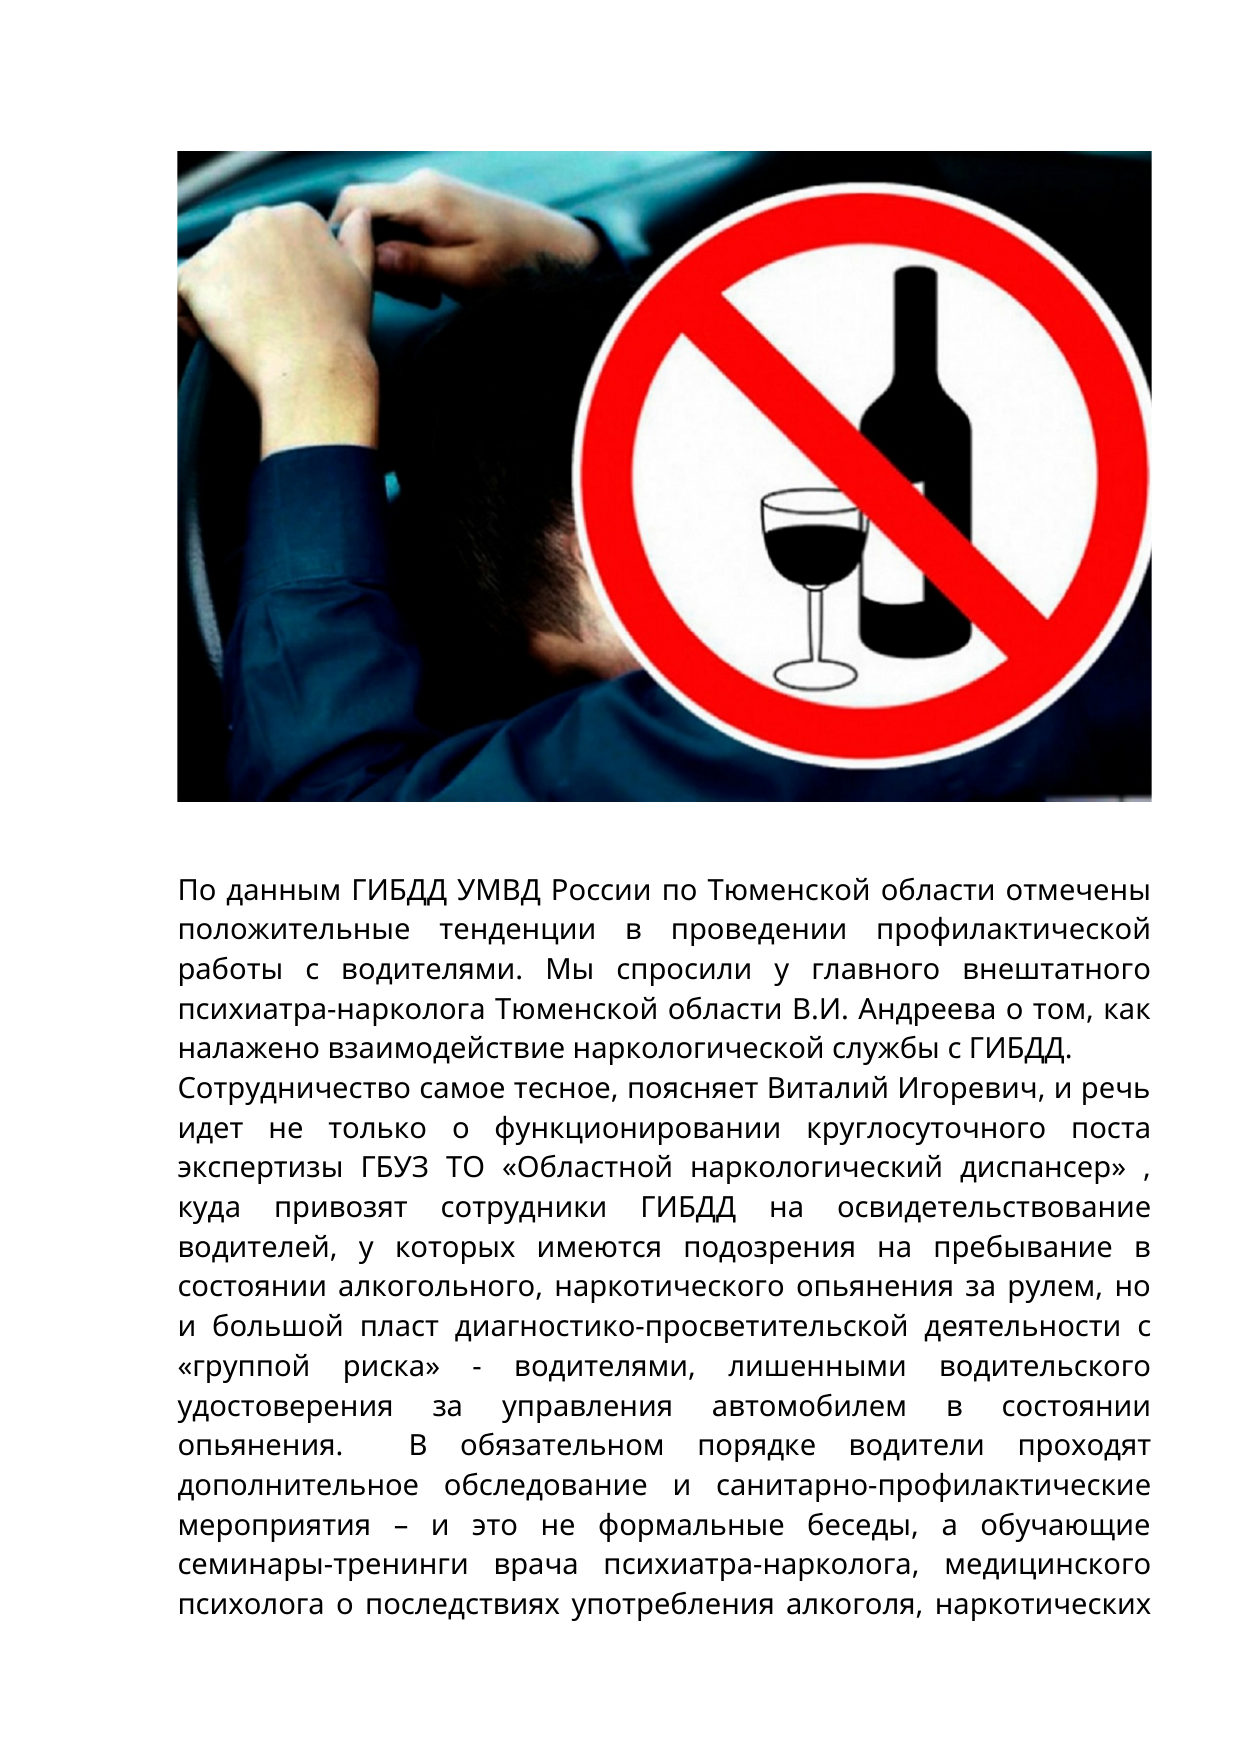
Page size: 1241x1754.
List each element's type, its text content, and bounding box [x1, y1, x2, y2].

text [177, 1067, 1152, 1623]
picture [485, 794, 511, 802]
text По данным ГИБДД УМВД России по Тюменской области отмечены положительные тенденции в проведении профилактической работы с водителями. Мы спросили у главного внештатного психиатра-нарколога Тюменской области В.И. Андреева о том, как налажено взаимодействие наркологической службы с ГИБДД. [177, 869, 1152, 1067]
picture [177, 151, 1152, 802]
